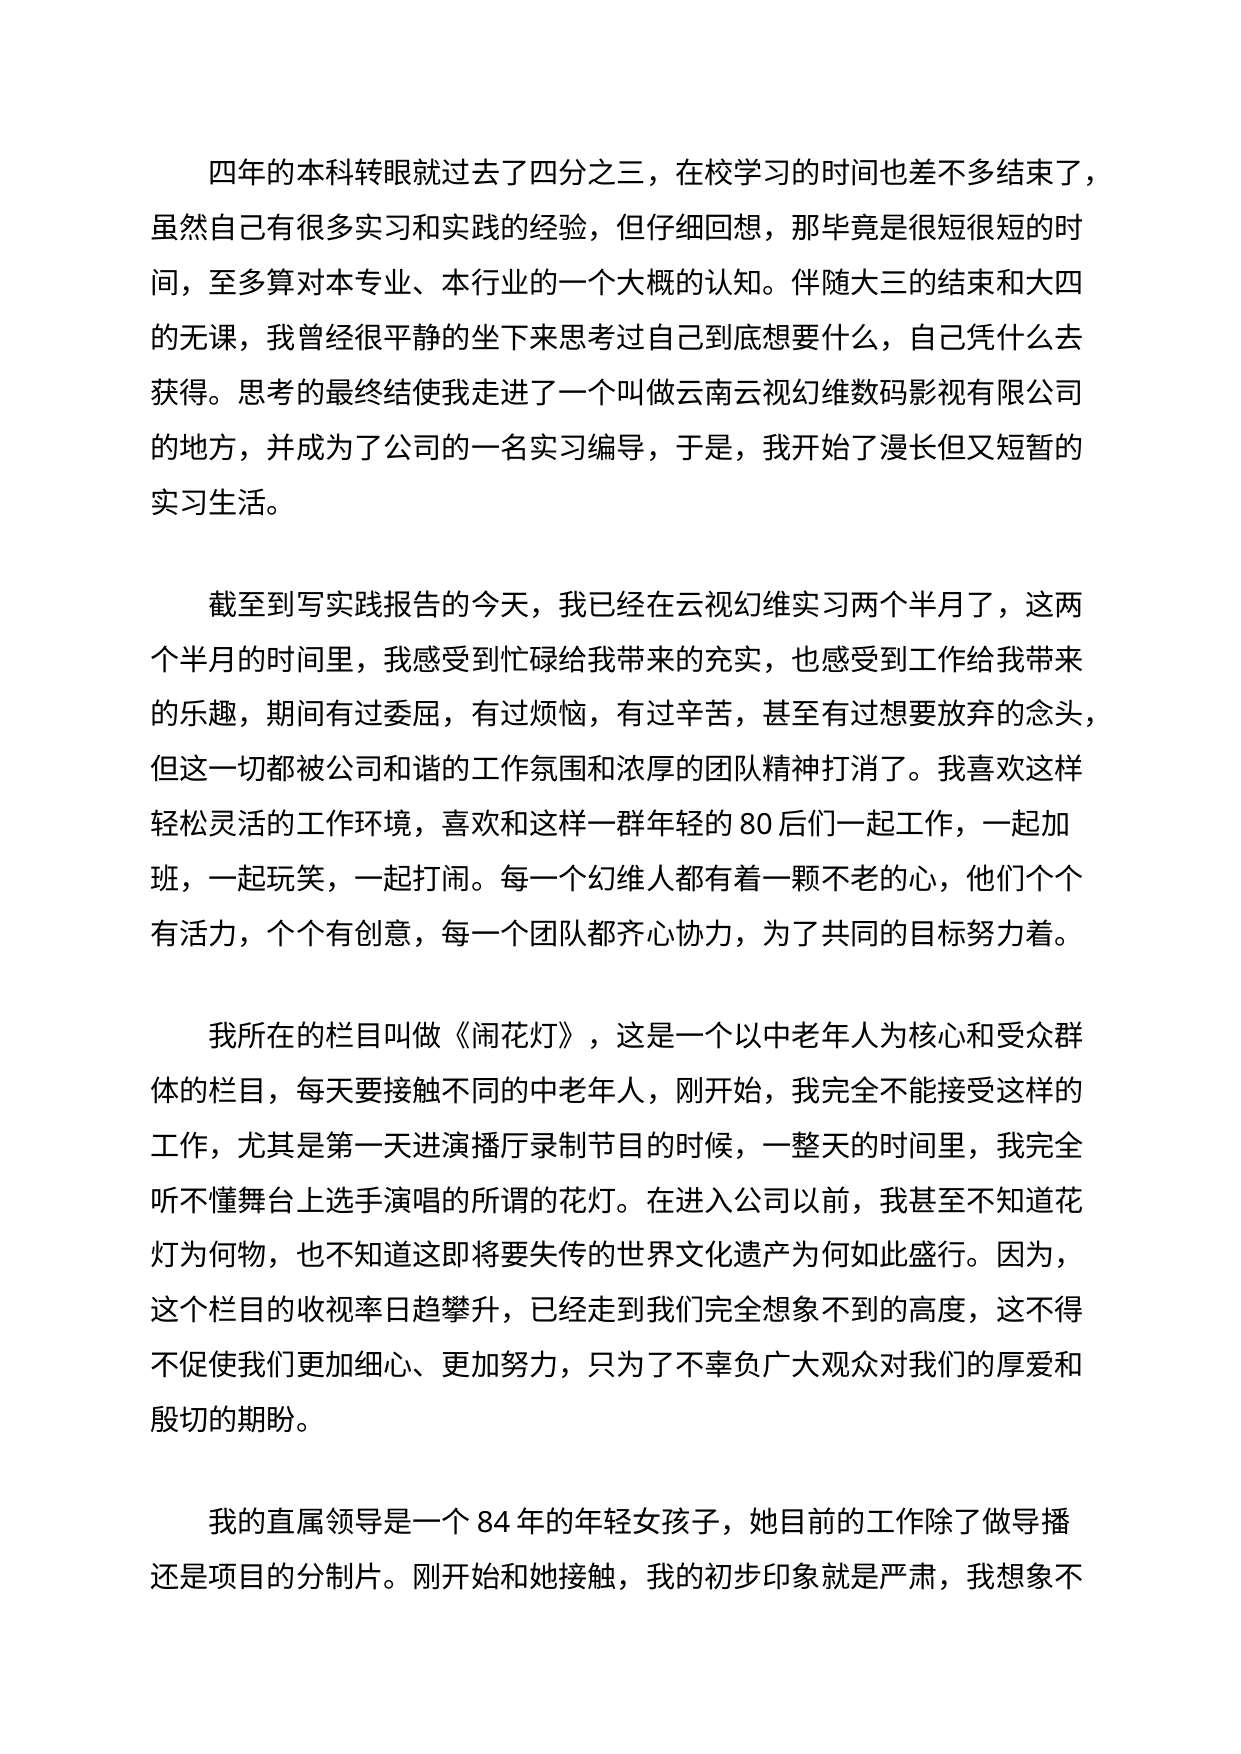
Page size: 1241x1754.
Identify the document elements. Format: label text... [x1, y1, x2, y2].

text 我所在的栏目叫做《闹花灯》，这是一个以中老年人为核心和受众群体的栏目，每天要接触不同的中老年人，刚开始，我完全不能接受这样的工作，尤其是第一天进演播厅录制节目的时候，一整天的时间里，我完全听不懂舞台上选手演唱的所谓的花灯。在进入公司以前，我甚至不知道花灯为何物，也不知道这即将要失传的世界文化遗产为何如此盛行。因为，这个栏目的收视率日趋攀升，已经走到我们完全想象不到的高度，这不得不促使我们更加细心、更加努力，只为了不辜负广大观众对我们的厚爱和殷切的期盼。 [150, 1012, 1090, 1439]
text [150, 1498, 1090, 1596]
text 四年的本科转眼就过去了四分之三，在校学习的时间也差不多结束了，虽然自己有很多实习和实践的经验，但仔细回想，那毕竟是很短很短的时间，至多算对本专业、本行业的一个大概的认知。伴随大三的结束和大四的无课，我曾经很平静的坐下来思考过自己到底想要什么，自己凭什么去获得。思考的最终结使我走进了一个叫做云南云视幻维数码影视有限公司的地方，并成为了公司的一名实习编导，于是，我开始了漫长但又短暂的实习生活。 [150, 150, 1090, 522]
text 截至到写实践报告的今天，我已经在云视幻维实习两个半月了，这两个半月的时间里，我感受到忙碌给我带来的充实，也感受到工作给我带来的乐趣，期间有过委屈，有过烦恼，有过辛苦，甚至有过想要放弃的念头，但这一切都被公司和谐的工作氛围和浓厚的团队精神打消了。我喜欢这样轻松灵活的工作环境，喜欢和这样一群年轻的80后们一起工作，一起加班，一起玩笑，一起打闹。每一个幻维人都有着一颗不老的心，他们个个有活力，个个有创意，每一个团队都齐心协力，为了共同的目标努力着。 [150, 581, 1090, 953]
